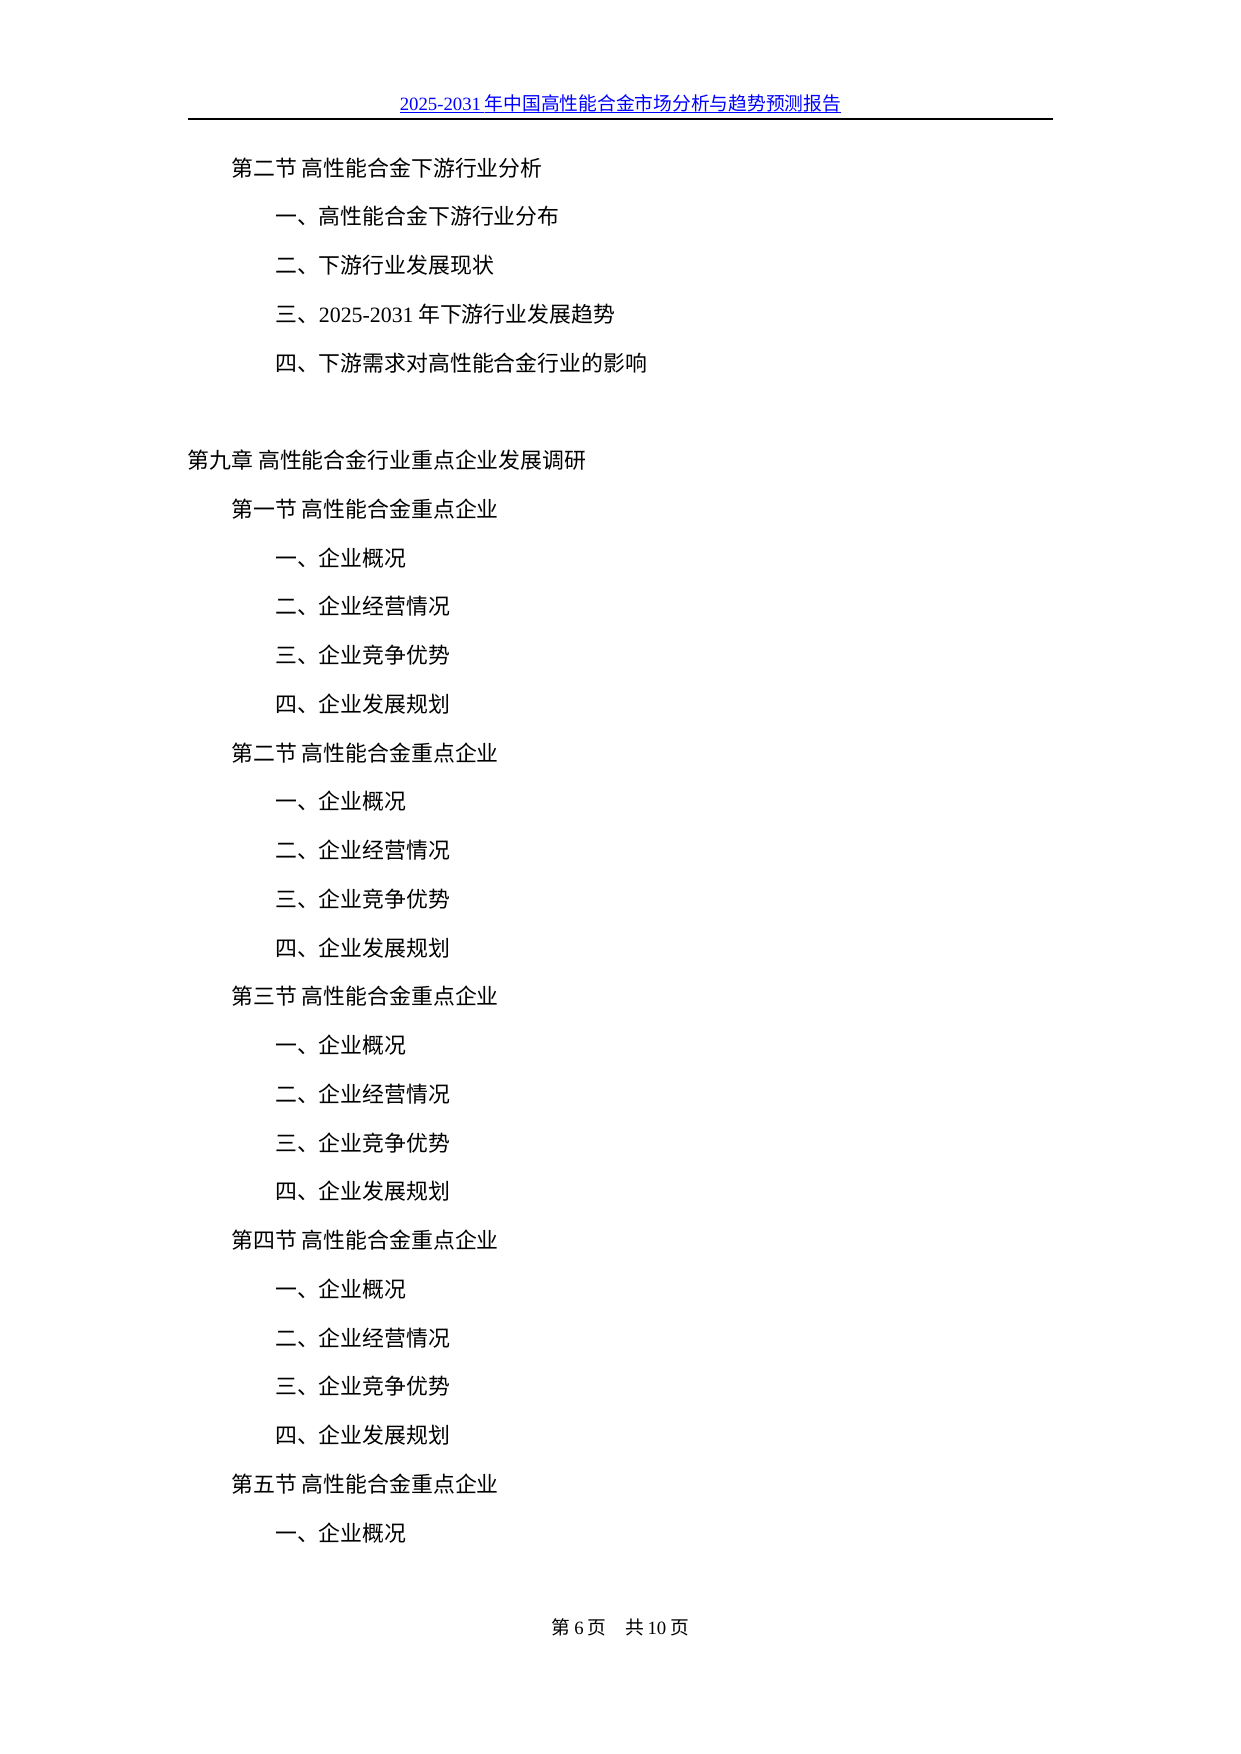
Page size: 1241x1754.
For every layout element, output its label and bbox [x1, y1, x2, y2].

text [187, 150, 1053, 1548]
